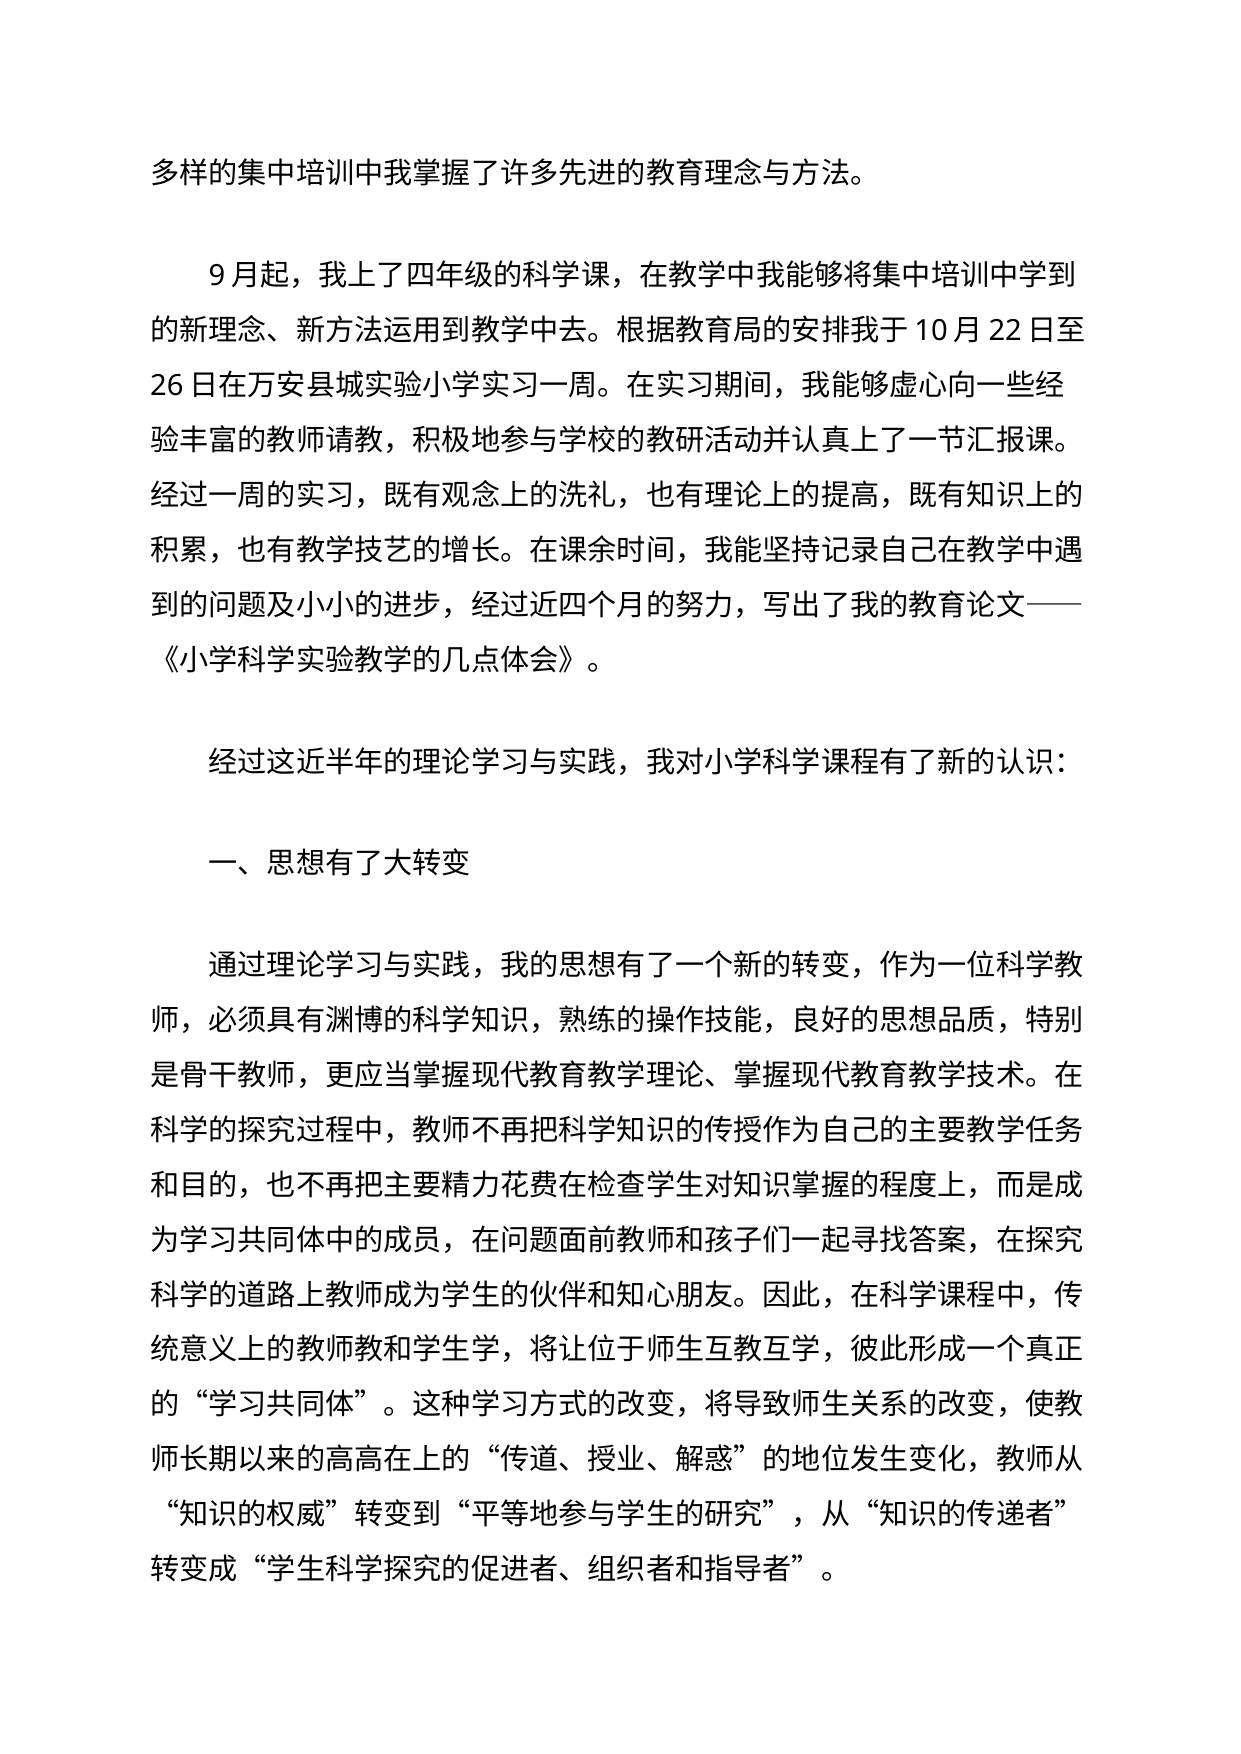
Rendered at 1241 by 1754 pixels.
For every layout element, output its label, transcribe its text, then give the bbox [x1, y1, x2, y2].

text 通过理论学习与实践，我的思想有了一个新的转变，作为一位科学教师，必须具有渊博的科学知识，熟练的操作技能，良好的思想品质，特别是骨干教师，更应当掌握现代教育教学理论、掌握现代教育教学技术。在科学的探究过程中，教师不再把科学知识的传授作为自己的主要教学任务和目的，也不再把主要精力花费在检查学生对知识掌握的程度上，而是成为学习共同体中的成员，在问题面前教师和孩子们一起寻找答案，在探究科学的道路上教师成为学生的伙伴和知心朋友。因此，在科学课程中，传统意义上的教师教和学生学，将让位于师生互教互学，彼此形成一个真正的“学习共同体”。这种学习方式的改变，将导致师生关系的改变，使教师长期以来的高高在上的“传道、授业、解惑”的地位发生变化，教师从“知识的权威”转变到“平等地参与学生的研究”，从“知识的传递者”转变成“学生科学探究的促进者、组织者和指导者”。 [150, 942, 1090, 1588]
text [150, 150, 1090, 192]
text 一、思想有了大转变 [150, 840, 1090, 882]
text 经过这近半年的理论学习与实践，我对小学科学课程有了新的认识： [150, 738, 1090, 780]
text 9月起，我上了四年级的科学课，在教学中我能够将集中培训中学到的新理念、新方法运用到教学中去。根据教育局的安排我于10月22日至26日在万安县城实验小学实习一周。在实习期间，我能够虚心向一些经验丰富的教师请教，积极地参与学校的教研活动并认真上了一节汇报课。经过一周的实习，既有观念上的洗礼，也有理论上的提高，既有知识上的积累，也有教学技艺的增长。在课余时间，我能坚持记录自己在教学中遇到的问题及小小的进步，经过近四个月的努力，写出了我的教育论文——《小学科学实验教学的几点体会》。 [150, 252, 1090, 679]
